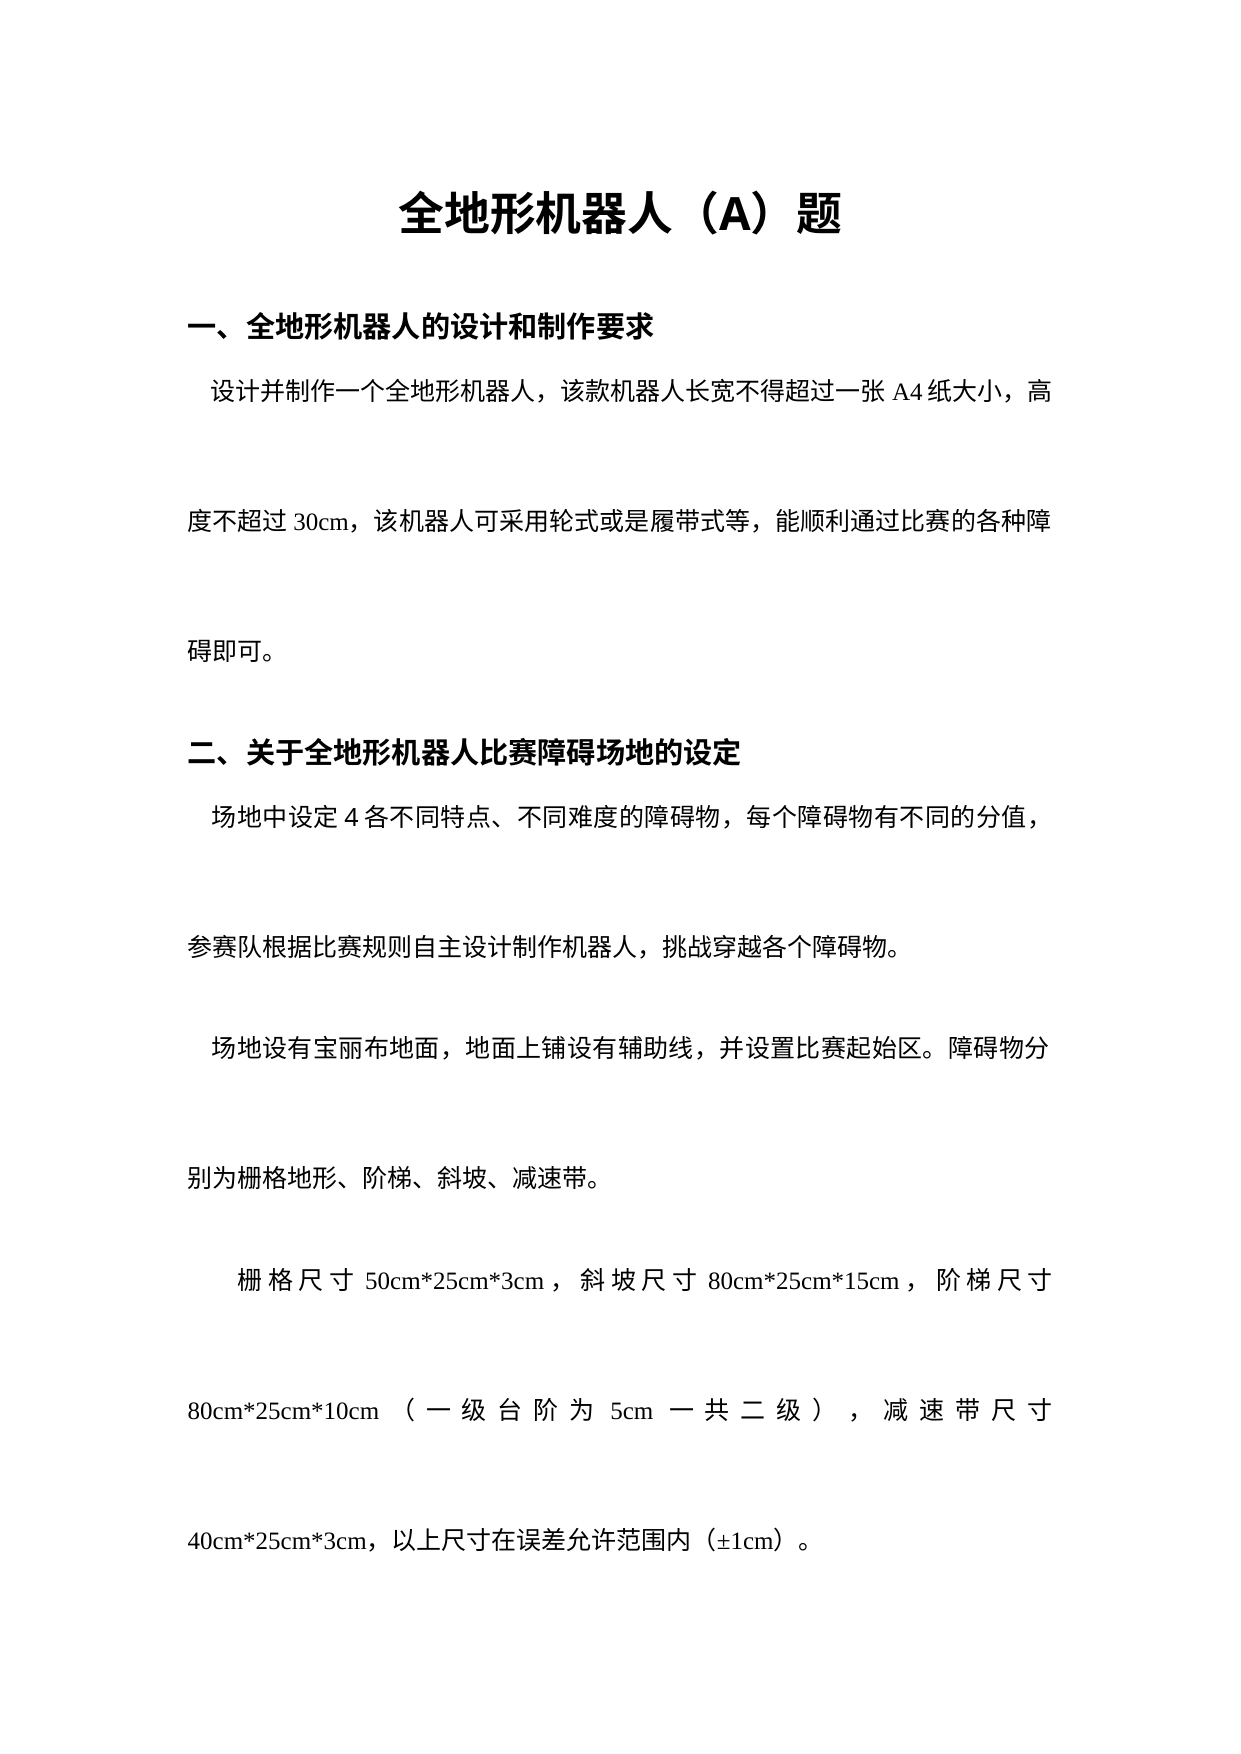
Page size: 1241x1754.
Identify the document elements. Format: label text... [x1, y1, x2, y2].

text 设计并制作一个全地形机器人，该款机器人长宽不得超过一张A4纸大小，高度不超过30cm，该机器人可采用轮式或是履带式等，能顺利通过比赛的各种障碍即可。 [187, 357, 1053, 682]
text 场地中设定4各不同特点、不同难度的障碍物，每个障碍物有不同的分值，参赛队根据比赛规则自主设计制作机器人，挑战穿越各个障碍物。 [187, 783, 1053, 978]
text 场地设有宝丽布地面，地面上铺设有辅助线，并设置比赛起始区。障碍物分别为栅格地形、阶梯、斜坡、减速带。 [187, 1014, 1053, 1209]
list 关于全地形机器人比赛障碍场地的设定 [187, 718, 1053, 783]
text 栅格尺寸50cm*25cm*3cm，斜坡尺寸80cm*25cm*15cm，阶梯尺寸80cm*25cm*10cm（一级台阶为5cm一共二级），减速带尺寸40cm*25cm*3cm，以上尺寸在误差允许范围内（±1cm）。 [187, 1246, 1053, 1571]
list 全地形机器人的设计和制作要求 [187, 292, 1053, 357]
text 全地形机器人（A）题 [187, 162, 1053, 259]
